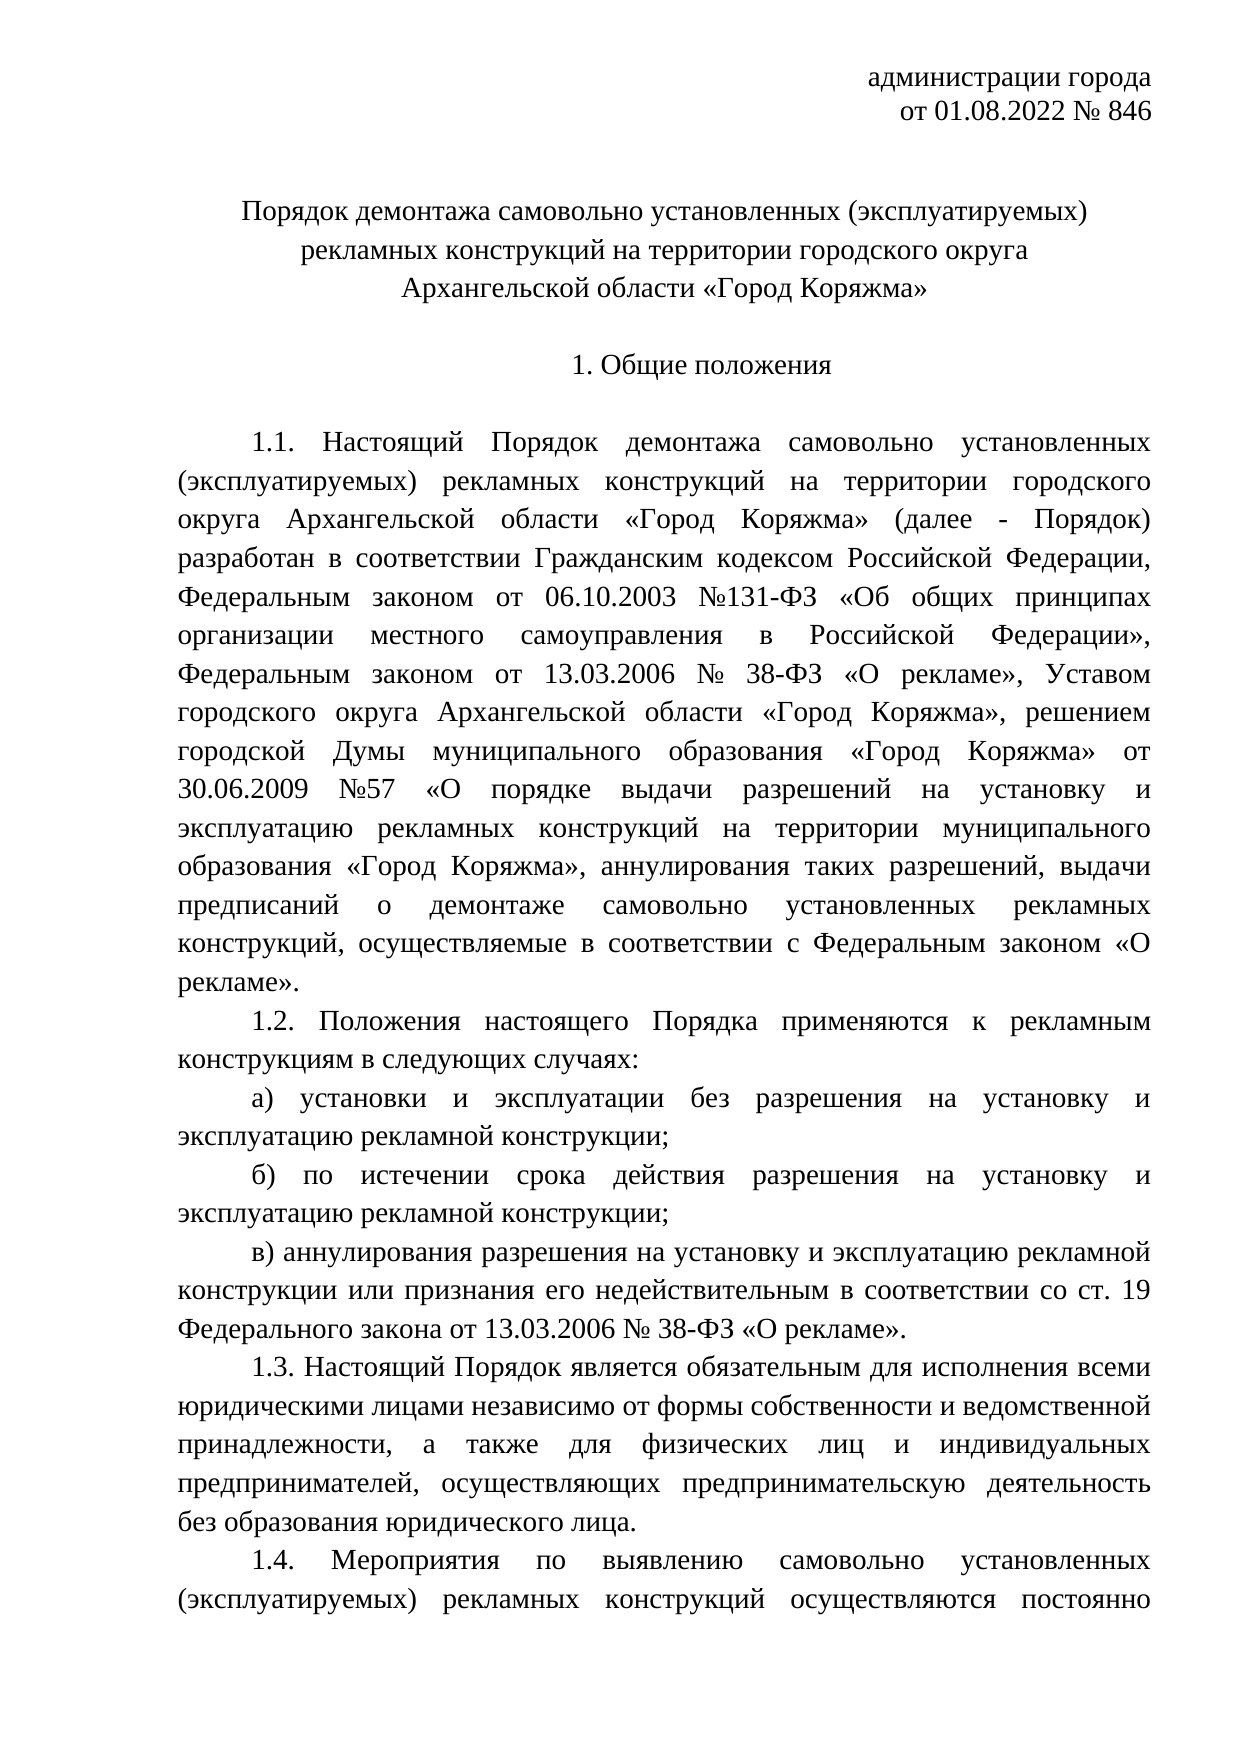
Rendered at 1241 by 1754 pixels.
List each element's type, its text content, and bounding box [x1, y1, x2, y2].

text 1.1. Настоящий Порядок демонтажа самовольно установленных (эксплуатируемых) рекламных конструкций на территории городского округа Архангельской области «Город Коряжма» (далее - Порядок) разработан в соответствии Гражданским кодексом Российской Федерации, Федеральным законом от 06.10.2003 №131-ФЗ «Об общих принципах организации местного самоуправления в Российской Федерации», Федеральным законом от 13.03.2006 № 38-ФЗ «О рекламе», Уставом городского округа Архангельской области «Город Коряжма», решением городской Думы муниципального образования «Город Коряжма» от 30.06.2009 №57 «О порядке выдачи разрешений на установку и эксплуатацию рекламных конструкций на территории муниципального образования «Город Коряжма», аннулирования таких разрешений, выдачи предписаний о демонтаже самовольно установленных рекламных конструкций, осуществляемые в соответствии с Федеральным законом «О рекламе». [177, 424, 1152, 998]
text в) аннулирования разрешения на установку и эксплуатацию рекламной конструкции или признания его недействительным в соответствии со ст. 19 Федерального закона от 13.03.2006 № 38-ФЗ «О рекламе». [177, 1234, 1152, 1344]
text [177, 1542, 1152, 1614]
text б) по истечении срока действия разрешения на установку и эксплуатацию рекламной конструкции; [177, 1157, 1152, 1229]
text 1. Общие положения [177, 347, 1152, 381]
text 1.2. Положения настоящего Порядка применяются к рекламным конструкциям в следующих случаях: [177, 1003, 1152, 1075]
text Архангельской области «Город Коряжма» [177, 270, 1152, 304]
text 1.3. Настоящий Порядок является обязательным для исполнения всеми юридическими лицами независимо от формы собственности и ведомственной принадлежности, а также для физических лиц и индивидуальных предпринимателей, осуществляющих предпринимательскую деятельность без образования юридического лица. [177, 1349, 1152, 1537]
text а) установки и эксплуатации без разрешения на установку и эксплуатацию рекламной конструкции; [177, 1080, 1152, 1152]
text от 01.08.2022 № 846 [177, 93, 1152, 126]
text администрации города [177, 59, 1152, 93]
text Порядок демонтажа самовольно установленных (эксплуатируемых) рекламных конструкций на территории городского округа [177, 193, 1152, 265]
